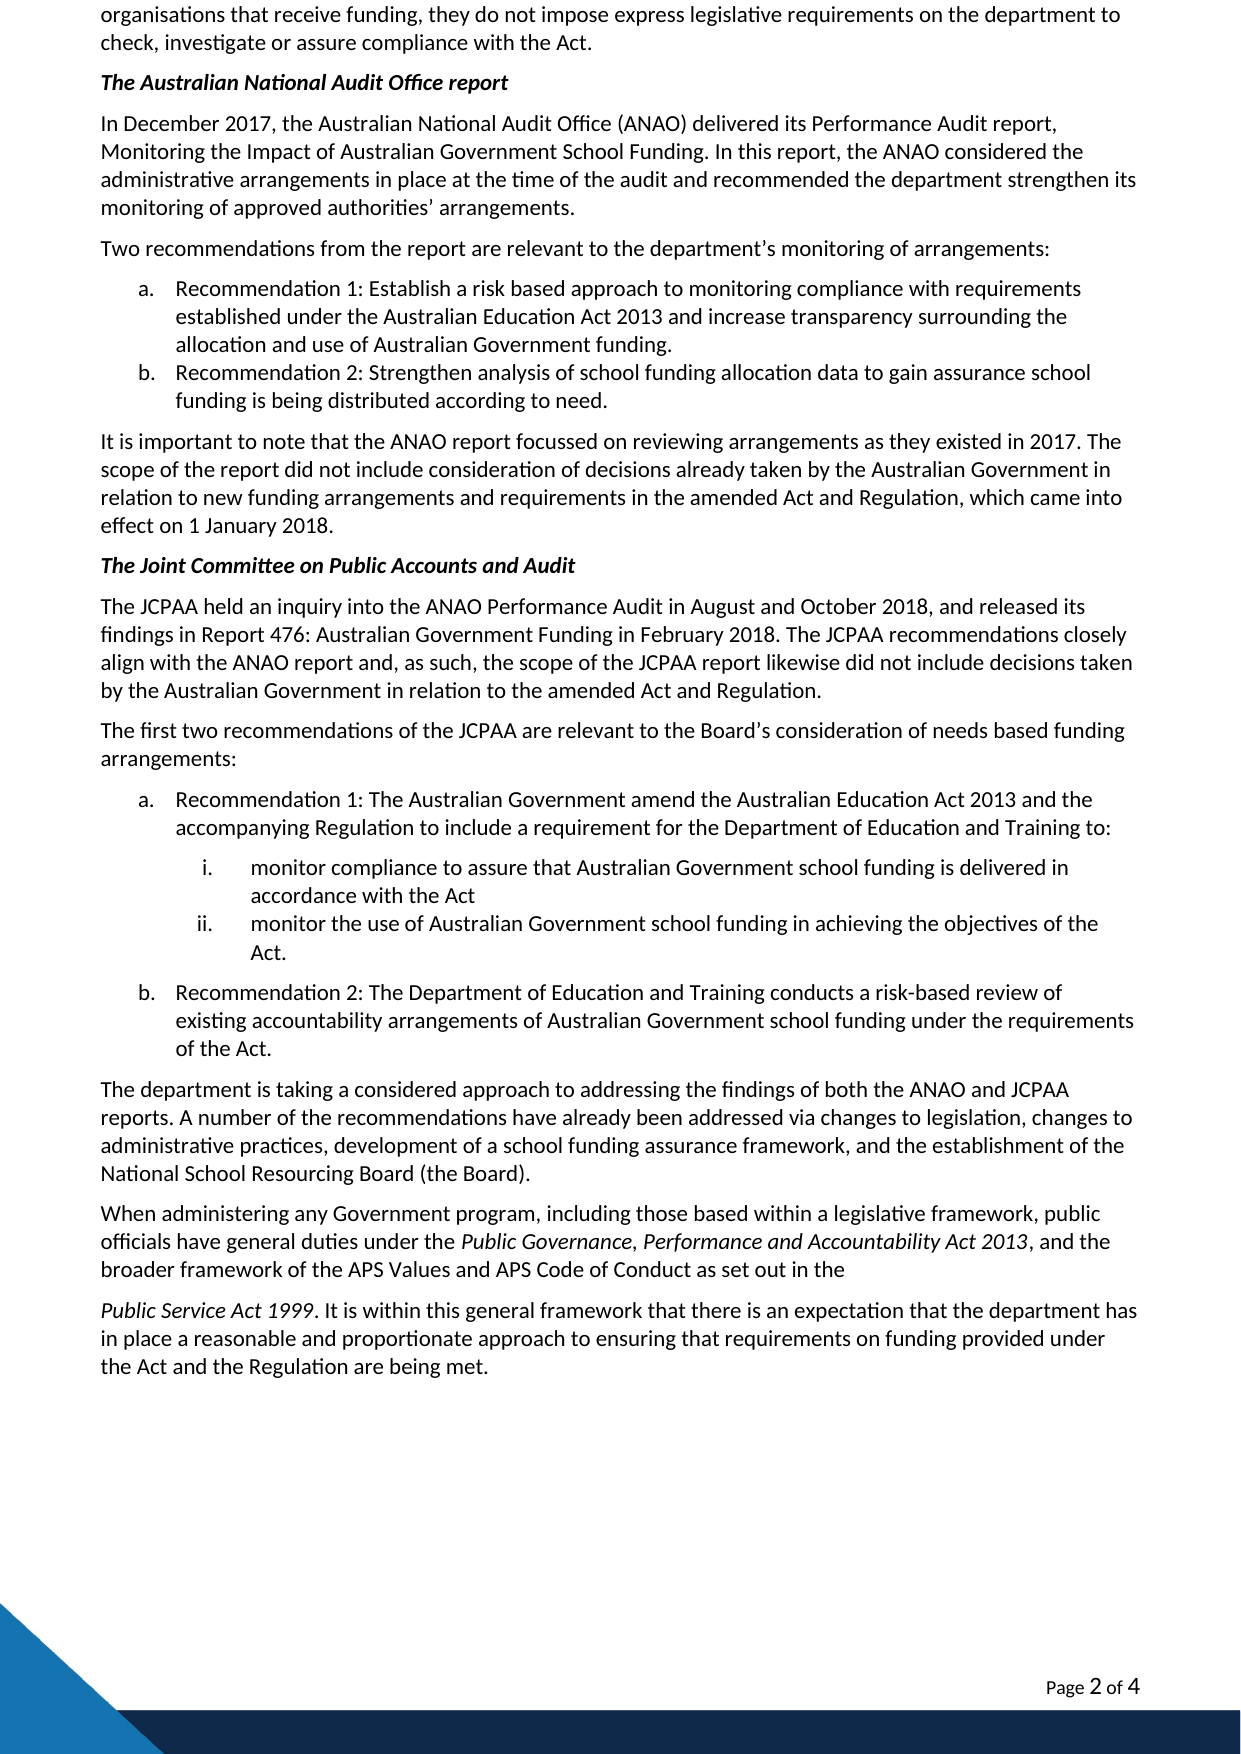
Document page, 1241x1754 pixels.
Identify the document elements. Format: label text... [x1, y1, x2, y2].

text Public Service Act 1999. It is within this general framework that there is an expectation that the department has in place a reasonable and proportionate approach to ensuring that requirements on funding provided under the Act and the Regulation are being met. [100, 1296, 1140, 1380]
text The department is taking a considered approach to addressing the findings of both the ANAO and JCPAA reports. A number of the recommendations have already been addressed via changes to legislation, changes to administrative practices, development of a school funding assurance framework, and the establishment of the National School Resourcing Board (the Board). [100, 1075, 1140, 1187]
list Recommendation 2: The Department of Education and Training conducts a risk-based review of existing accountability arrangements of Australian Government school funding under the requirements of the Act. [138, 978, 1140, 1062]
list monitor compliance to assure that Australian Government school funding is delivered in accordance with the Act [213, 853, 1140, 909]
list Recommendation 2: Strengthen analysis of school funding allocation data to gain assurance school funding is being distributed according to need. [138, 358, 1140, 414]
list monitor the use of Australian Government school funding in achieving the objectives of the Act. [213, 909, 1140, 966]
text It is important to note that the ANAO report focussed on reviewing arrangements as they existed in 2017. The scope of the report did not include consideration of decisions already taken by the Australian Government in relation to new funding arrangements and requirements in the amended Act and Regulation, which came into effect on 1 January 2018. [100, 427, 1140, 539]
list Recommendation 1: Establish a risk based approach to monitoring compliance with requirements established under the Australian Education Act 2013 and increase transparency surrounding the allocation and use of Australian Government funding. [138, 274, 1140, 358]
subtitle The Australian National Audit Office report [100, 68, 1140, 97]
text Two recommendations from the report are relevant to the department’s monitoring of arrangements: [100, 234, 1140, 262]
text The JCPAA held an inquiry into the ANAO Performance Audit in August and October 2018, and released its findings in Report 476: Australian Government Funding in February 2018. The JCPAA recommendations closely align with the ANAO report and, as such, the scope of the JCPAA report likewise did not include decisions taken by the Australian Government in relation to the amended Act and Regulation. [100, 592, 1140, 704]
text When administering any Government program, including those based within a legislative framework, public officials have general duties under the Public Governance, Performance and Accountability Act 2013, and the broader framework of the APS Values and APS Code of Conduct as set out in the [100, 1199, 1140, 1283]
subtitle The Joint Committee on Public Accounts and Audit [100, 551, 1140, 579]
list Recommendation 1: The Australian Government amend the Australian Education Act 2013 and the accompanying Regulation to include a requirement for the Department of Education and Training to: [138, 785, 1140, 841]
text In December 2017, the Australian National Audit Office (ANAO) delivered its Performance Audit report, Monitoring the Impact of Australian Government School Funding. In this report, the ANAO considered the administrative arrangements in place at the time of the audit and recommended the department strengthen its monitoring of approved authorities’ arrangements. [100, 109, 1140, 221]
text The first two recommendations of the JCPAA are relevant to the Board’s consideration of needs based funding arrangements: [100, 716, 1140, 772]
picture [0, 1602, 1241, 1754]
